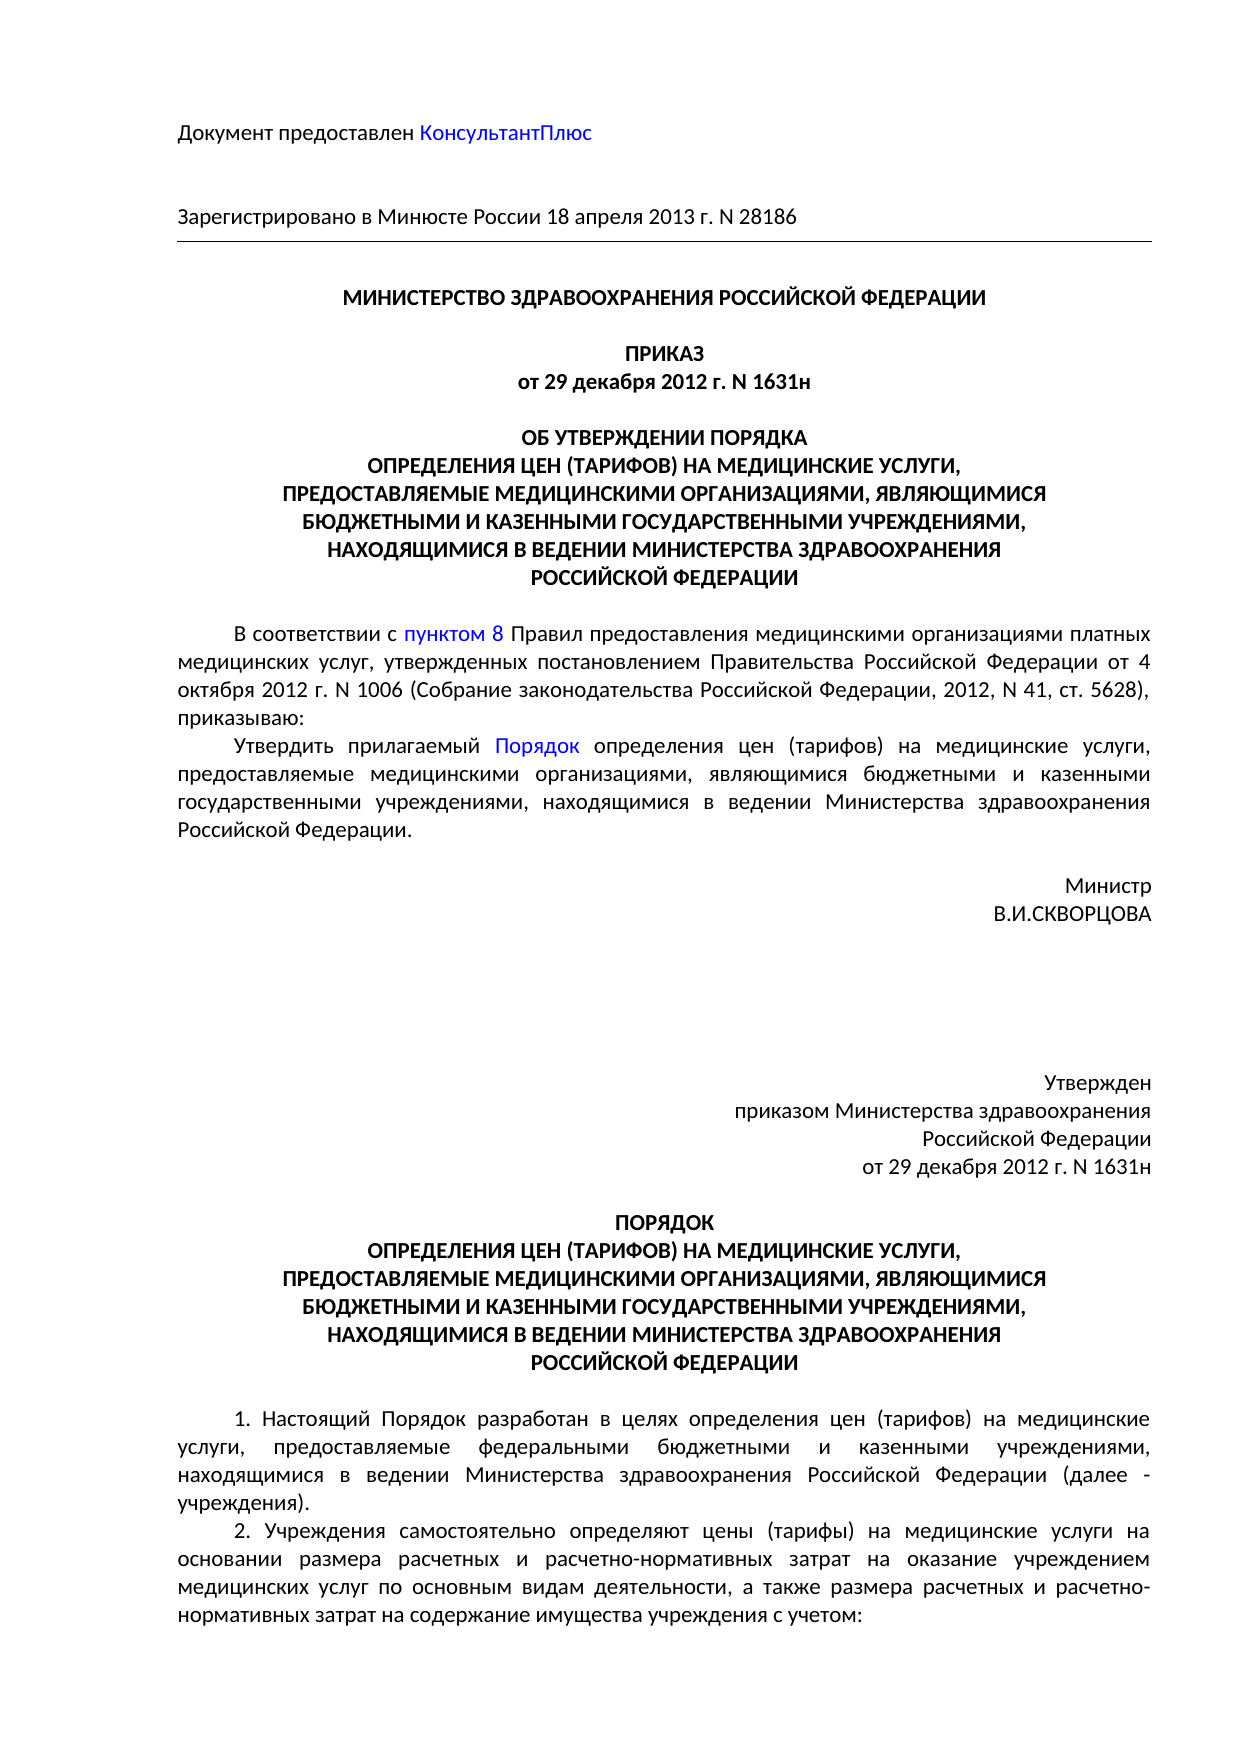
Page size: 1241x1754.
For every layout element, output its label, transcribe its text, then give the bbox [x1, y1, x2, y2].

text Документ предоставлен КонсультантПлюс [177, 118, 1152, 174]
text В.И.СКВОРЦОВА [177, 899, 1152, 928]
text ОПРЕДЕЛЕНИЯ ЦЕН (ТАРИФОВ) НА МЕДИЦИНСКИЕ УСЛУГИ, [177, 1236, 1152, 1264]
text от 29 декабря 2012 г. N 1631н [177, 367, 1152, 395]
text ОПРЕДЕЛЕНИЯ ЦЕН (ТАРИФОВ) НА МЕДИЦИНСКИЕ УСЛУГИ, [177, 451, 1152, 479]
text Зарегистрировано в Минюсте России 18 апреля 2013 г. N 28186 [177, 202, 1152, 230]
text В соответствии с пунктом 8 Правил предоставления медицинскими организациями платных медицинских услуг, утвержденных постановлением Правительства Российской Федерации от 4 октября 2012 г. N 1006 (Собрание законодательства Российской Федерации, 2012, N 41, ст. 5628), приказываю: [177, 619, 1152, 731]
text Российской Федерации [177, 1124, 1152, 1152]
text ПРЕДОСТАВЛЯЕМЫЕ МЕДИЦИНСКИМИ ОРГАНИЗАЦИЯМИ, ЯВЛЯЮЩИМИСЯ [177, 1264, 1152, 1292]
text БЮДЖЕТНЫМИ И КАЗЕННЫМИ ГОСУДАРСТВЕННЫМИ УЧРЕЖДЕНИЯМИ, [177, 507, 1152, 535]
text ПРЕДОСТАВЛЯЕМЫЕ МЕДИЦИНСКИМИ ОРГАНИЗАЦИЯМИ, ЯВЛЯЮЩИМИСЯ [177, 479, 1152, 507]
text РОССИЙСКОЙ ФЕДЕРАЦИИ [177, 563, 1152, 591]
text ПРИКАЗ [177, 339, 1152, 367]
text 1. Настоящий Порядок разработан в целях определения цен (тарифов) на медицинские услуги, предоставляемые федеральными бюджетными и казенными учреждениями, находящимися в ведении Министерства здравоохранения Российской Федерации (далее - учреждения). [177, 1404, 1152, 1516]
text ОБ УТВЕРЖДЕНИИ ПОРЯДКА [177, 423, 1152, 451]
text 2. Учреждения самостоятельно определяют цены (тарифы) на медицинские услуги на основании размера расчетных и расчетно-нормативных затрат на оказание учреждением медицинских услуг по основным видам деятельности, а также размера расчетных и расчетно-нормативных затрат на содержание имущества учреждения с учетом: [177, 1516, 1152, 1628]
text НАХОДЯЩИМИСЯ В ВЕДЕНИИ МИНИСТЕРСТВА ЗДРАВООХРАНЕНИЯ [177, 535, 1152, 563]
text БЮДЖЕТНЫМИ И КАЗЕННЫМИ ГОСУДАРСТВЕННЫМИ УЧРЕЖДЕНИЯМИ, [177, 1292, 1152, 1320]
text от 29 декабря 2012 г. N 1631н [177, 1152, 1152, 1180]
text приказом Министерства здравоохранения [177, 1096, 1152, 1124]
text РОССИЙСКОЙ ФЕДЕРАЦИИ [177, 1348, 1152, 1376]
text Утвержден [177, 1068, 1152, 1096]
text МИНИСТЕРСТВО ЗДРАВООХРАНЕНИЯ РОССИЙСКОЙ ФЕДЕРАЦИИ [177, 283, 1152, 311]
text Министр [177, 872, 1152, 899]
text Утвердить прилагаемый Порядок определения цен (тарифов) на медицинские услуги, предоставляемые медицинскими организациями, являющимися бюджетными и казенными государственными учреждениями, находящимися в ведении Министерства здравоохранения Российской Федерации. [177, 731, 1152, 843]
text НАХОДЯЩИМИСЯ В ВЕДЕНИИ МИНИСТЕРСТВА ЗДРАВООХРАНЕНИЯ [177, 1320, 1152, 1348]
text ПОРЯДОК [177, 1208, 1152, 1236]
